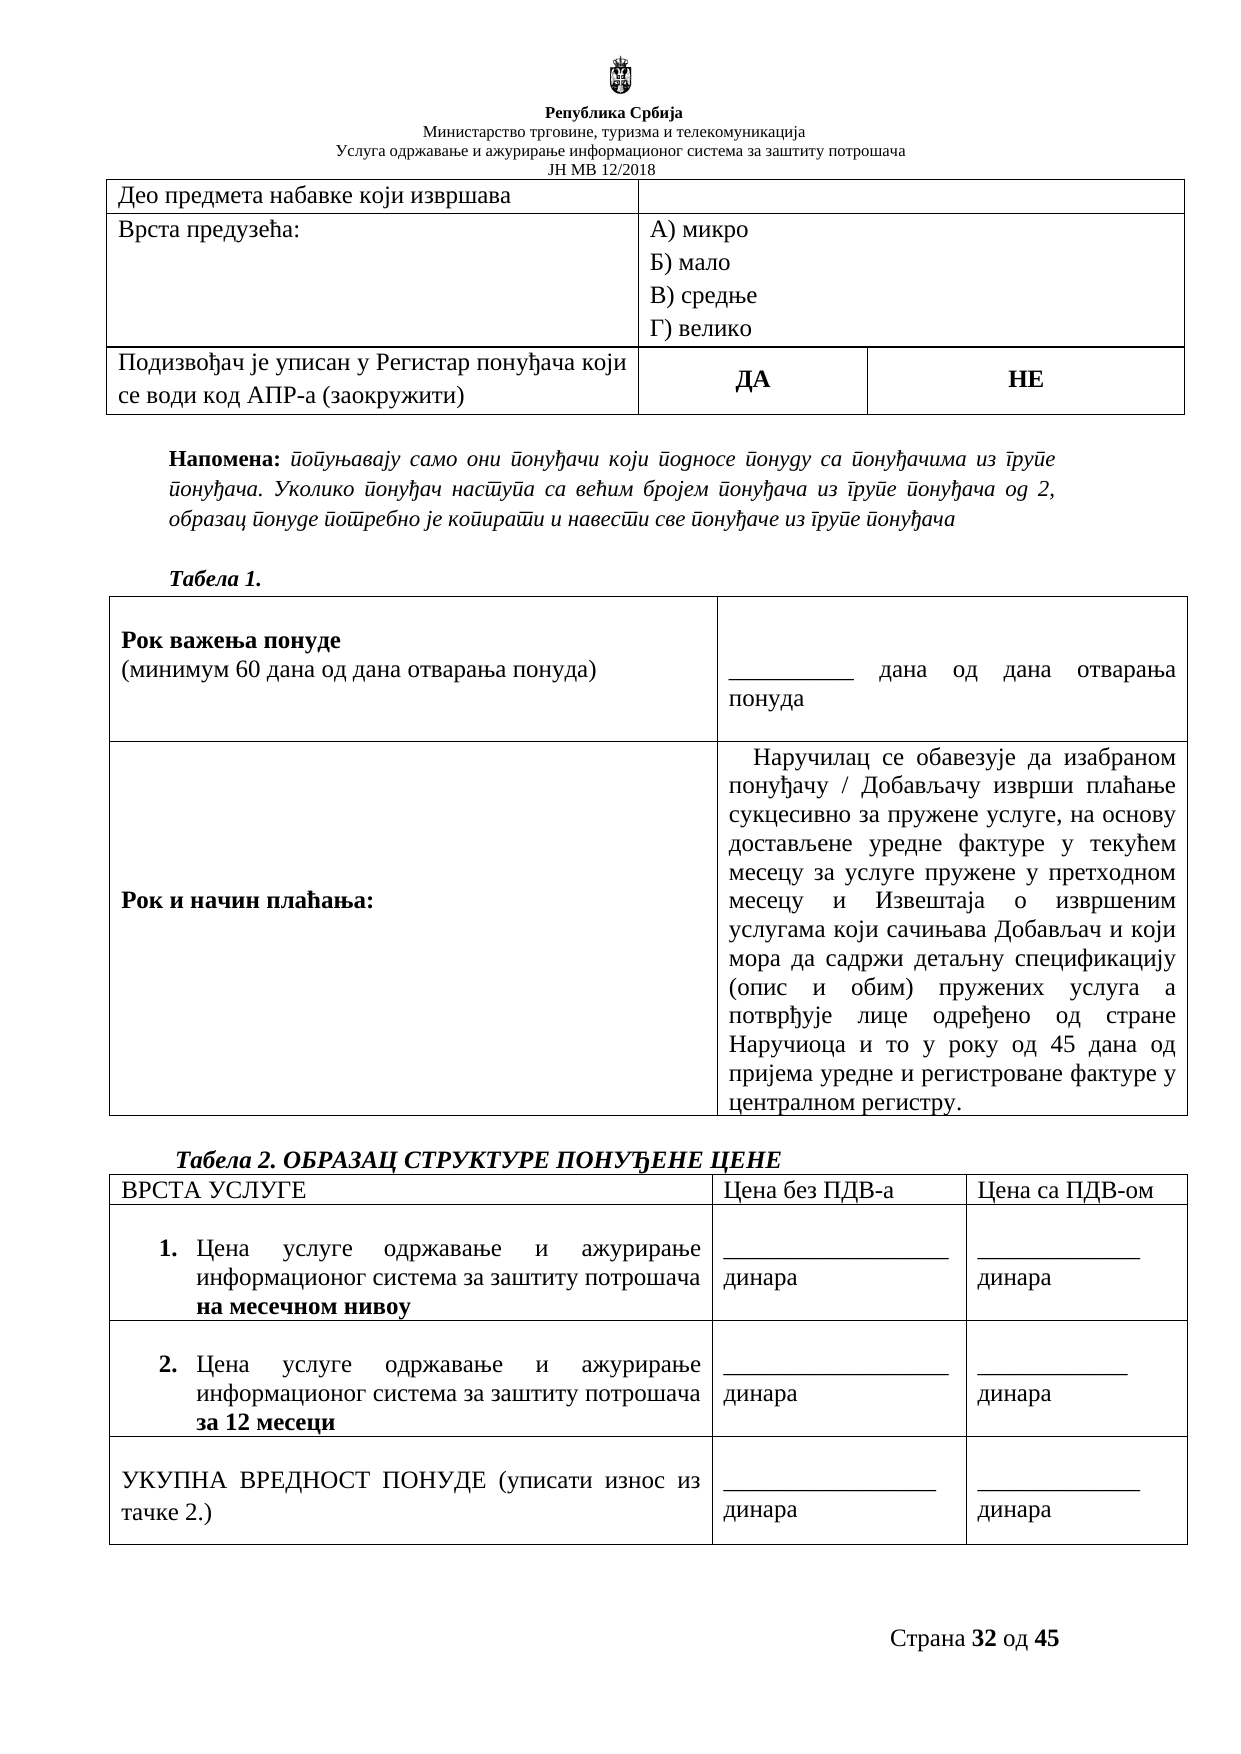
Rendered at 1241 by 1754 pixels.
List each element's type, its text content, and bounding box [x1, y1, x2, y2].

table_cell Део предмета набавке који извршава [107, 180, 638, 213]
table_cell Цена услуге одржавањe и ажурирање информационог система за заштиту потрошача за 12 месеци [110, 1321, 712, 1436]
table_cell А) микро Б) мало В) средње Г) велико [639, 214, 1184, 346]
table_cell _____________ динара [967, 1205, 1187, 1320]
table_header Рок важења понуде (минимум 60 дана од дана отварања понуда) [110, 597, 717, 741]
table_cell УКУПНА ВРЕДНОСТ ПОНУДЕ (уписати износ из тачке 2.) [110, 1437, 712, 1544]
table_cell Подизвођач је уписан у Регистар понуђача који се води код АПР-а (заокружити) [107, 348, 638, 413]
table_cell _____________ динара [967, 1437, 1187, 1544]
table_header __________ дана од дана отварања понуда [718, 597, 1187, 741]
table_header ВРСТА УСЛУГЕ [110, 1175, 712, 1204]
table_cell __________________ динара [713, 1205, 966, 1320]
table_cell ____________ динара [967, 1321, 1187, 1436]
table_cell [639, 180, 1184, 213]
text Напомена: попуњавају само они понуђачи који подносе понуду са понуђачима из групе понуђача. Уколико понуђач наступа са већим бројем понуђача из групе понуђача од 2, образац понуде потребно је копирати и навести све понуђаче из групе понуђача [169, 445, 1059, 531]
text Табела 1. [169, 566, 1059, 592]
table_cell Врста предузећа: [107, 214, 638, 346]
table_cell Наручилац се обавезује да изабраном понуђачу / Добављачу изврши плаћање сукцесивно за пружене услуге, на основу достављене уредне фактуре у текућем месецу за услуге пружене у претходном месецу и Извештаја о извршеним услугама који сачињава Добављач и који мора да садржи детаљну спецификацију (опис и обим) пружених услуга а потврђује лице одређено од стране Наручиоца и то у року од 45 дана од пријема уредне и регистроване фактуре у централном регистру. [718, 742, 1187, 1115]
table_cell __________________ динара [713, 1321, 966, 1436]
table_header Цена са ПДВ-ом [967, 1175, 1187, 1204]
table_cell ДА [639, 348, 867, 413]
table_header Цена без ПДВ-а [713, 1175, 966, 1204]
table_cell _________________ динара [713, 1437, 966, 1544]
table_cell НЕ [868, 348, 1184, 413]
text Табела 2. ОБРАЗАЦ СТРУКТУРЕ ПОНУЂЕНЕ ЦЕНЕ [169, 1145, 1059, 1174]
table_cell Рок и начин плаћања: [110, 742, 717, 1115]
table_cell Цена услуге одржавањe и ажурирање информационог система за заштиту потрошача на месечном нивоу [110, 1205, 712, 1320]
